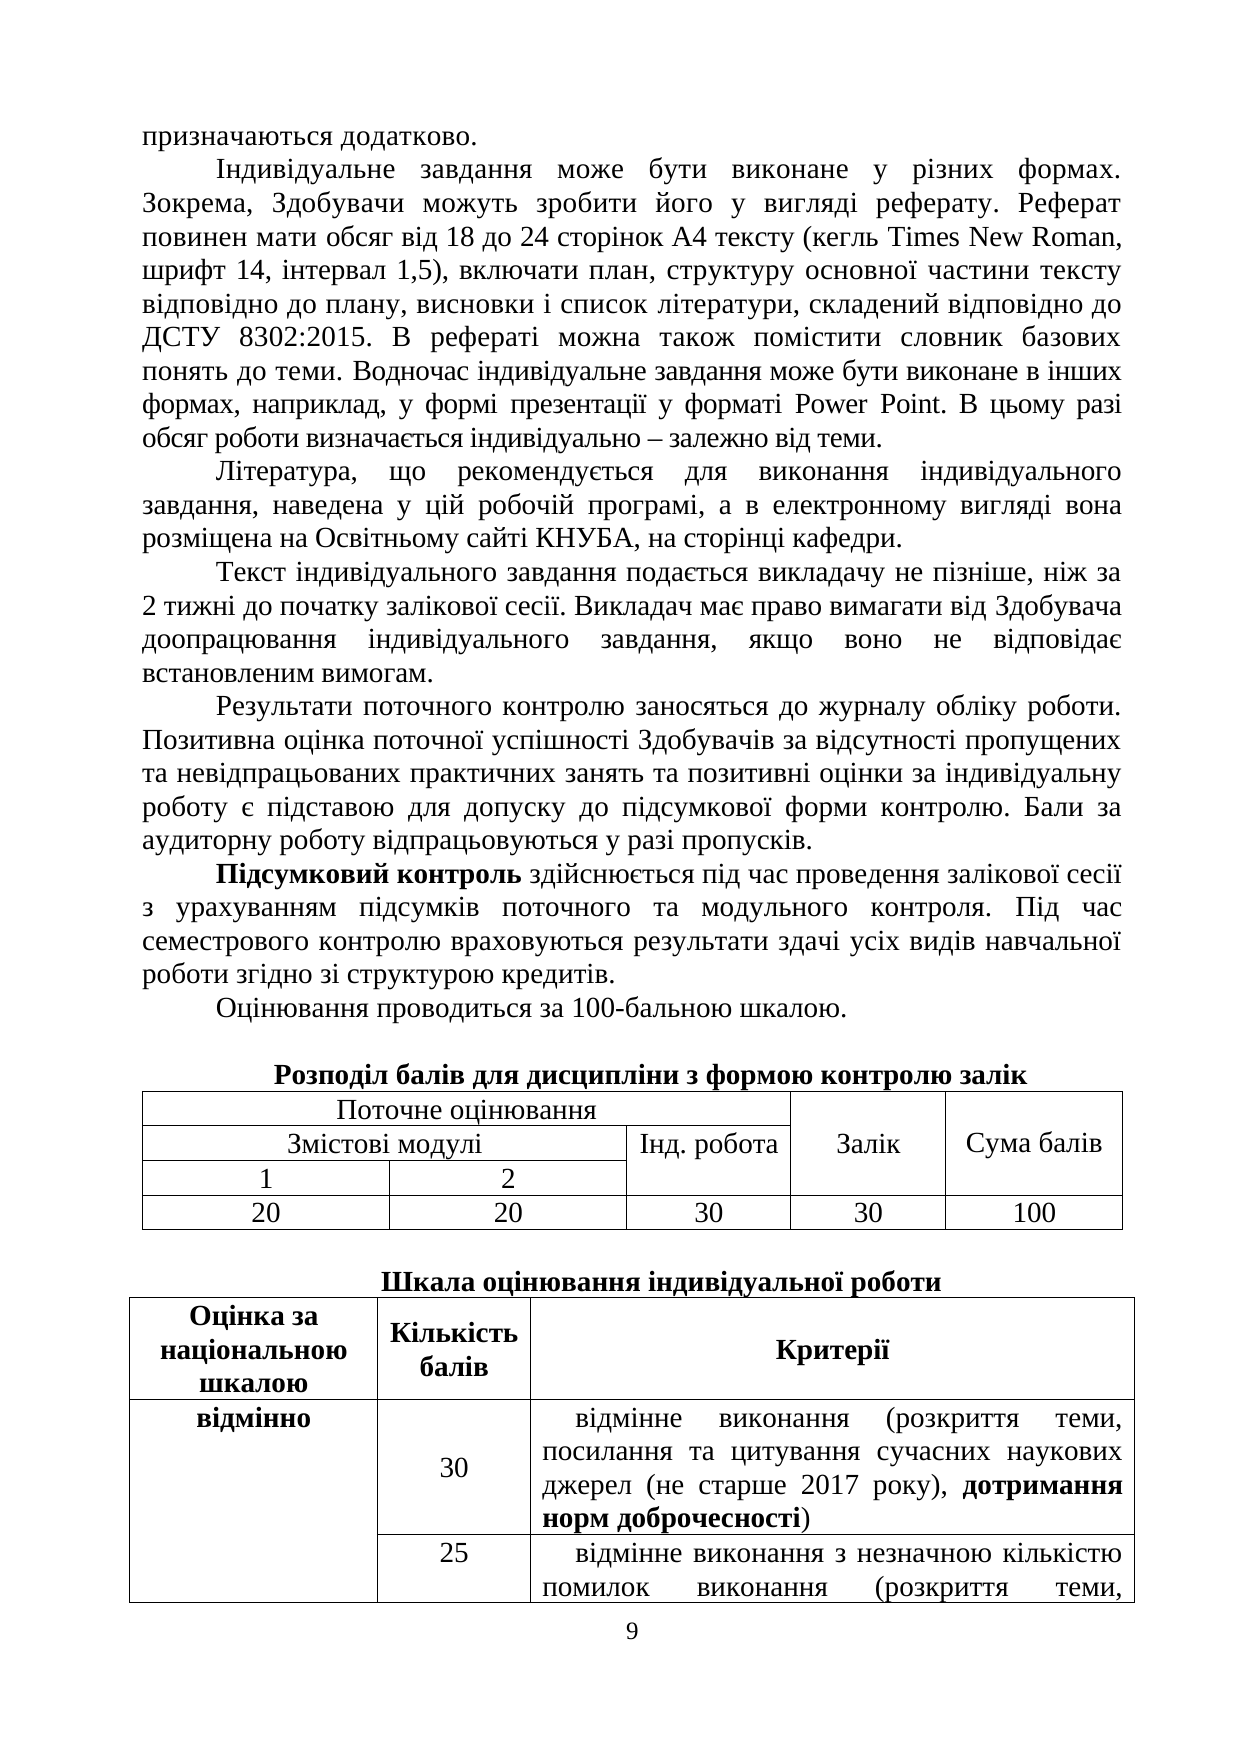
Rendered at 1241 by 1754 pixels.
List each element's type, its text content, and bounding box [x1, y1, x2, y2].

table_header Кількість балів [378, 1298, 530, 1399]
table_header Оцінка за національною шкалою [130, 1298, 377, 1399]
text Шкала оцінювання індивідуальної роботи [157, 1264, 1122, 1297]
table_cell Інд. робота [627, 1126, 790, 1194]
text Індивідуальне завдання може бути виконане у різних формах. Зокрема, Здобувачи можуть зробити його у вигляді реферату. Реферат повинен мати обсяг від 18 до 24 сторінок А4 тексту (кегль Times New Roman, шрифт 14, інтервал 1,5), включати план, структуру основної частини тексту відповідно до плану, висновки і список літератури, складений відповідно до ДСТУ 8302:2015. В рефераті можна також помістити словник базових понять до теми. Водночас індивідуальне завдання може бути виконане в інших формах, наприклад, у формі презентації у форматі Power Point. В цьому разі обсяг роботи визначається індивідуально – залежно від теми. [142, 152, 1123, 453]
table_cell 20 [390, 1196, 626, 1229]
text Результати поточного контролю заносяться до журналу обліку роботи. Позитивна оцінка поточної успішності Здобувачів за відсутності пропущених та невідпрацьованих практичних занять та позитивні оцінки за індивідуальну роботу є підставою для допуску до підсумкової форми контролю. Бали за аудиторну роботу відпрацьовуються у разі пропусків. [142, 688, 1122, 856]
table_cell відмінно [130, 1400, 377, 1602]
table_cell 30 [791, 1196, 945, 1229]
text Текст індивідуального завдання подається викладачу не пізніше, ніж за 2 тижні до початку залікової сесії. Викладач має право вимагати від Здобувача доопрацювання індивідуального завдання, якщо воно не відповідає встановленим вимогам. [142, 554, 1122, 688]
text Розподіл балів для дисципліни з формою контролю залік [179, 1057, 1122, 1091]
table_header Залік [791, 1092, 945, 1194]
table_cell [531, 1535, 1134, 1602]
table_cell 100 [946, 1196, 1122, 1229]
table_cell 25 [378, 1535, 530, 1602]
text Підсумковий контроль здійснюється під час проведення залікової сесії з урахуванням підсумків поточного та модульного контроля. Під час семестрового контролю враховуються результати здачі усіх видів навчальної роботи згідно зі структурою кредитів. [142, 856, 1122, 990]
text Оцінювання проводиться за 100-бальною шкалою. [142, 990, 1122, 1024]
table_cell 30 [627, 1196, 790, 1229]
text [142, 118, 1123, 152]
table_cell відмінне виконання (розкриття теми, посилання та цитування сучасних наукових джерел (не старше 2017 року), дотримання норм доброчесності) [531, 1400, 1134, 1534]
table_cell 1 [143, 1161, 389, 1194]
table_header Сума балів [946, 1092, 1122, 1194]
table_cell Змістові модулі [143, 1126, 626, 1160]
table_cell 30 [378, 1400, 530, 1534]
table_header Критерії [531, 1298, 1134, 1399]
table_header Поточне оцінювання [143, 1092, 790, 1125]
text Література, що рекомендується для виконання індивідуального завдання, наведена у цій робочій програмі, а в електронному вигляді вона розміщена на Освітньому сайті КНУБА, на сторінці кафедри. [142, 453, 1122, 554]
table_cell 20 [143, 1196, 389, 1229]
table_cell 2 [390, 1161, 626, 1194]
